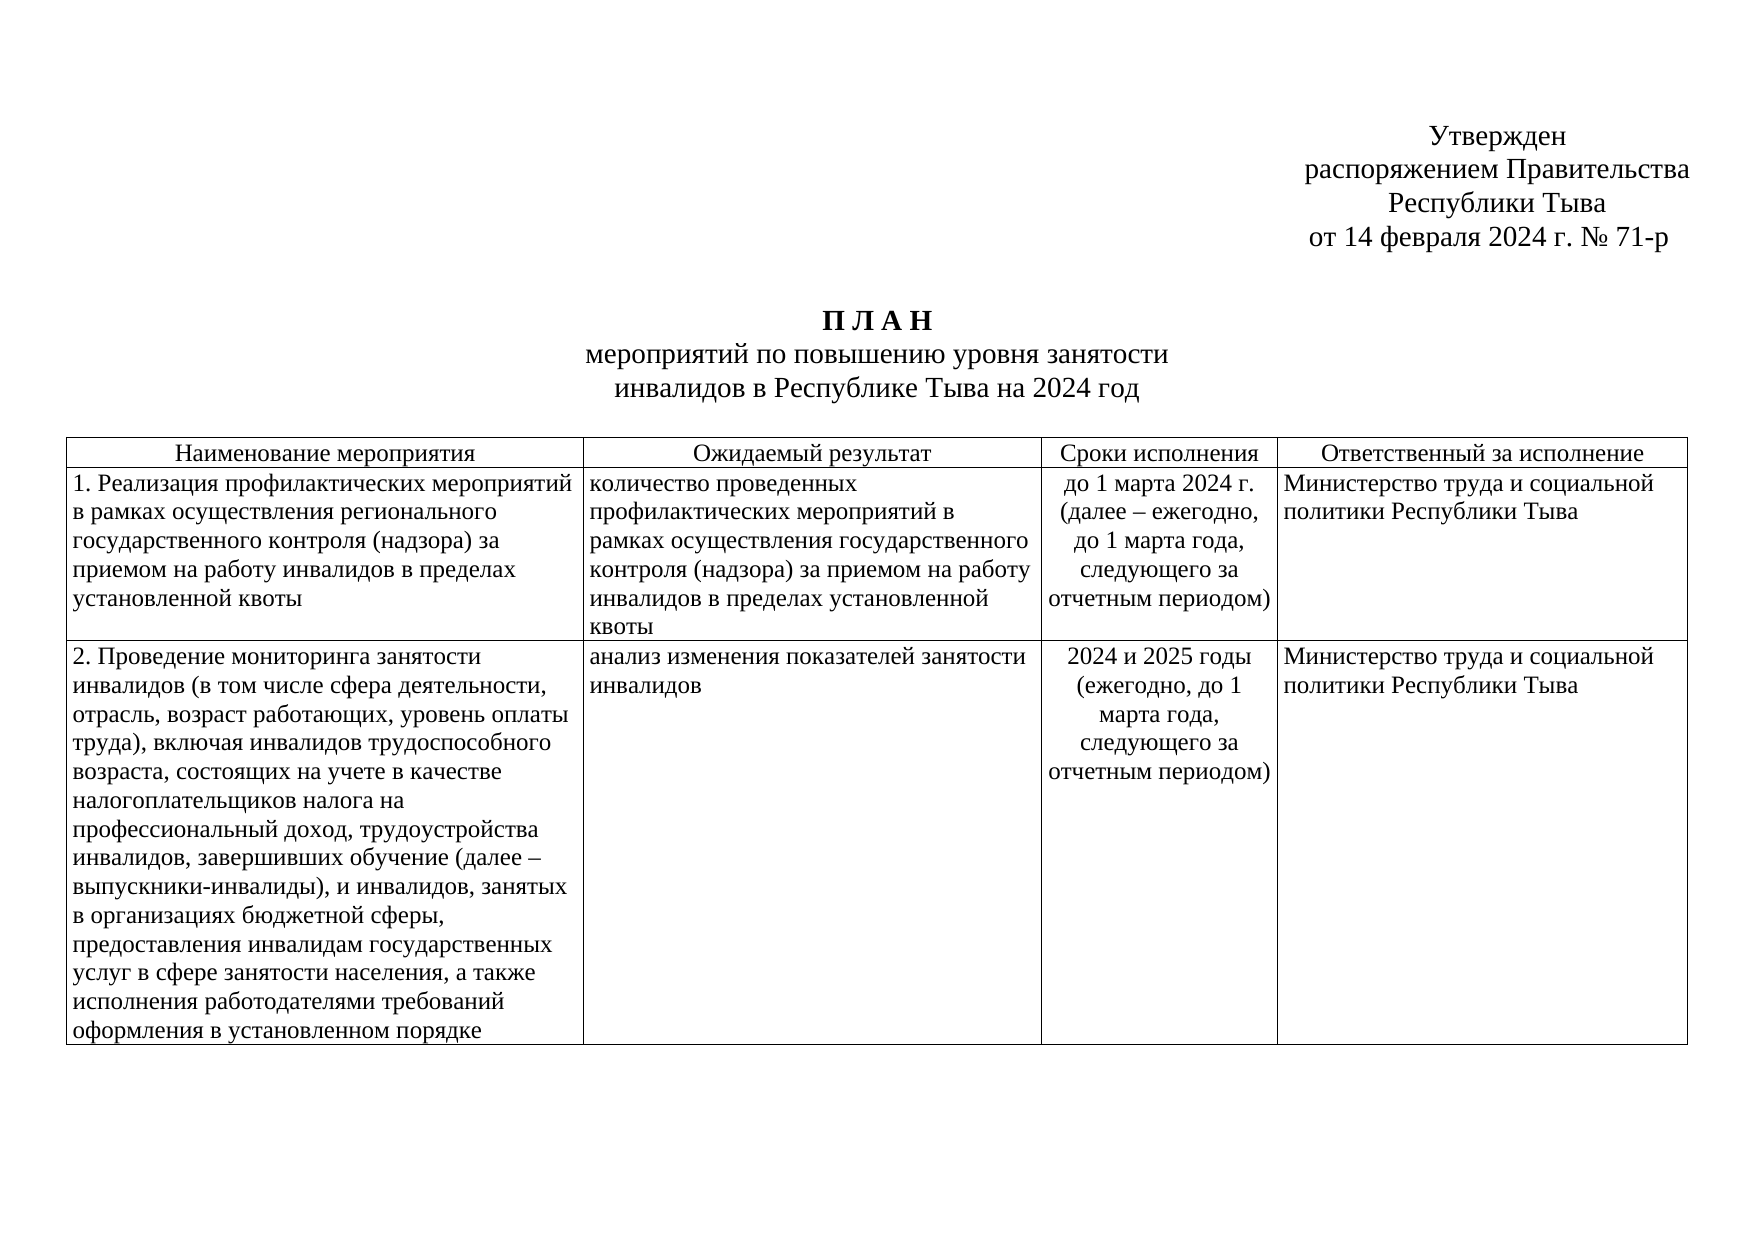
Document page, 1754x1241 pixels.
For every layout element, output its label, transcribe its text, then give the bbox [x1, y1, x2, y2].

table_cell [584, 641, 1041, 1044]
table_header Ожидаемый результат [584, 438, 1041, 467]
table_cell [1042, 641, 1277, 1044]
text Республики Тыва [1299, 185, 1695, 219]
text мероприятий по повышению уровня занятости [59, 336, 1695, 370]
table_header Наименование мероприятия [67, 438, 583, 467]
table_cell Министерство труда и социальной политики Республики Тыва [1278, 468, 1687, 640]
table_cell количество проведенных профилактических мероприятий в рамках осуществления государственного контроля (надзора) за приемом на работу инвалидов в пределах установленной квоты [584, 468, 1041, 640]
text распоряжением Правительства [1299, 152, 1695, 185]
table_header Сроки исполнения [1042, 438, 1277, 467]
text инвалидов в Республике Тыва на 2024 год [59, 370, 1695, 403]
text П Л А Н [59, 303, 1695, 336]
text Утвержден [1299, 118, 1695, 152]
table_cell до 1 марта 2024 г. (далее – ежегодно, до 1 марта года, следующего за отчетным периодом) [1042, 468, 1277, 640]
table_cell 1. Реализация профилактических мероприятий в рамках осуществления регионального государственного контроля (надзора) за приемом на работу инвалидов в пределах установленной квоты [67, 468, 583, 640]
text от 14 февраля 2024 г. № 71-р [1165, 219, 1695, 252]
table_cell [67, 641, 583, 1044]
table_header Ответственный за исполнение [1278, 438, 1687, 467]
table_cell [1278, 641, 1687, 1044]
